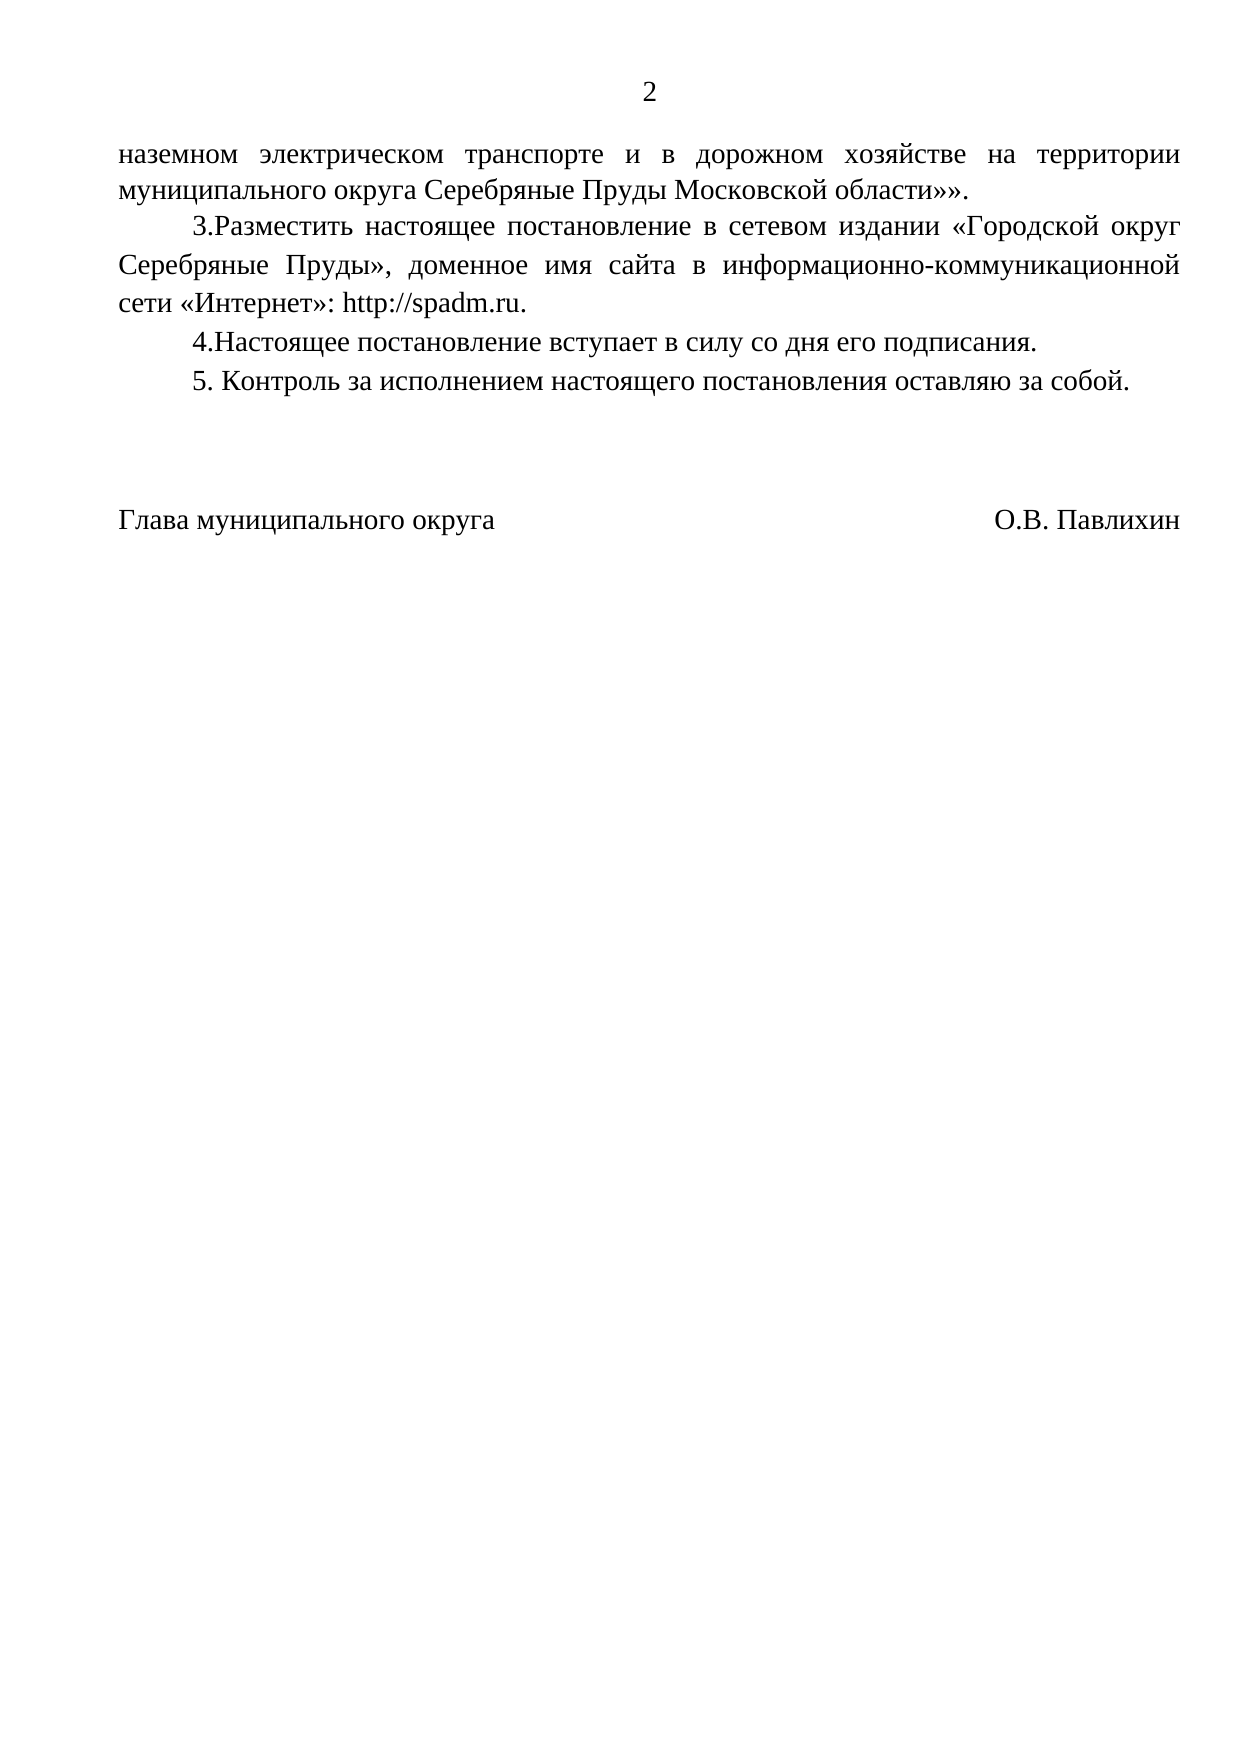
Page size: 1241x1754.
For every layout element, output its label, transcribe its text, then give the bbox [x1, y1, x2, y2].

text 3.Разместить настоящее постановление в сетевом издании «Городской округ Серебряные Пруды», доменное имя сайта в информационно-коммуникационной сети «Интернет»: http://spadm.ru. [118, 281, 1181, 319]
text 3.Разместить настоящее постановление в сетевом издании «Городской округ Серебряные Пруды», доменное имя сайта в информационно-коммуникационной сети «Интернет»: http://spadm.ru. [118, 208, 1181, 247]
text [118, 136, 1181, 206]
text Глава муниципального округа О.В. Павлихин [118, 502, 1181, 536]
text 4.Настоящее постановление вступает в силу со дня его подписания. [118, 324, 1181, 358]
text 5. Контроль за исполнением настоящего постановления оставляю за собой. [118, 363, 1181, 396]
